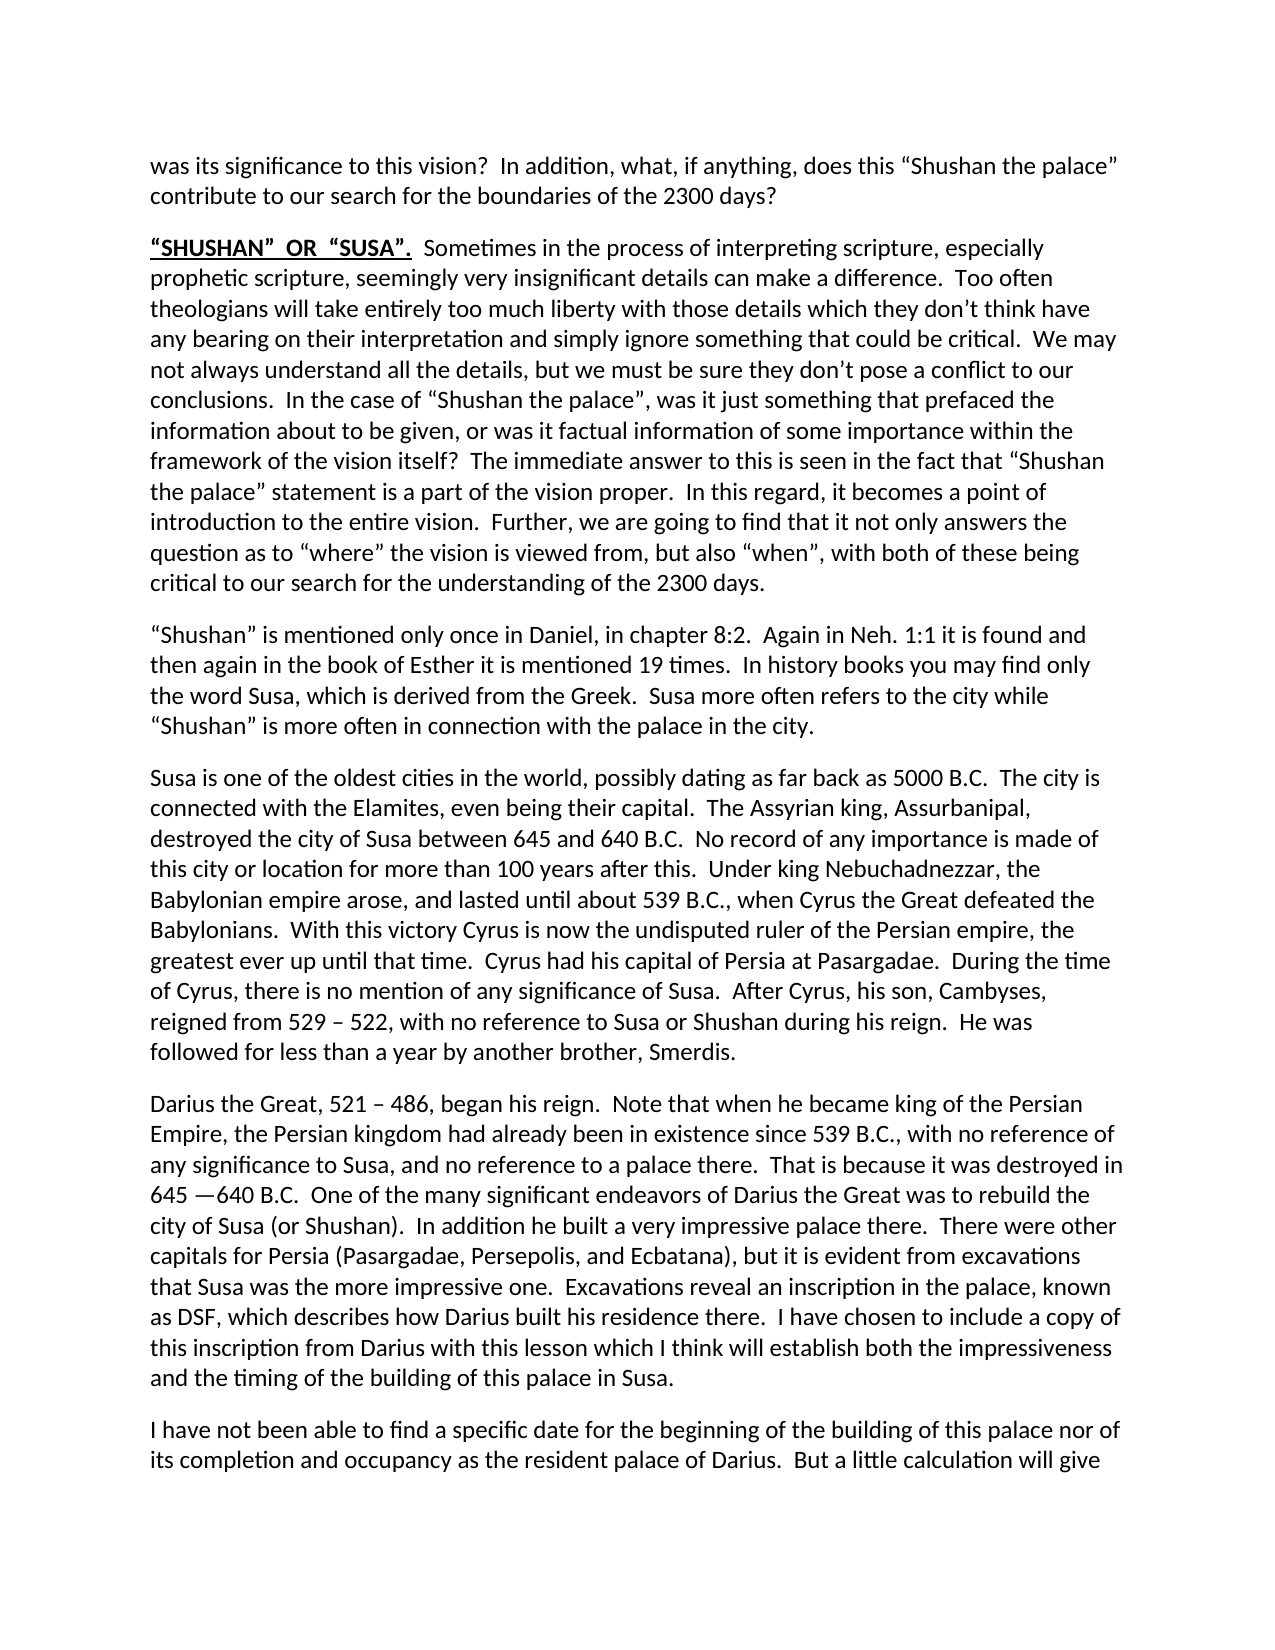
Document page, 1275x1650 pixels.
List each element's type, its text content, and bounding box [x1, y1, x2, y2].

text “SHUSHAN” OR “SUSA”. Sometimes in the process of interpreting scripture, especially prophetic scripture, seemingly very insignificant details can make a difference. Too often theologians will take entirely too much liberty with those details which they don’t think have any bearing on their interpretation and simply ignore something that could be critical. We may not always understand all the details, but we must be sure they don’t pose a conflict to our conclusions. In the case of “Shushan the palace”, was it just something that prefaced the information about to be given, or was it factual information of some importance within the framework of the vision itself? The immediate answer to this is seen in the fact that “Shushan the palace” statement is a part of the vision proper. In this regard, it becomes a point of introduction to the entire vision. Further, we are going to find that it not only answers the question as to “where” the vision is viewed from, but also “when”, with both of these being critical to our search for the understanding of the 2300 days. [150, 232, 1125, 598]
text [150, 150, 1125, 211]
text Susa is one of the oldest cities in the world, possibly dating as far back as 5000 B.C. The city is connected with the Elamites, even being their capital. The Assyrian king, Assurbanipal, destroyed the city of Susa between 645 and 640 B.C. No record of any importance is made of this city or location for more than 100 years after this. Under king Nebuchadnezzar, the Babylonian empire arose, and lasted until about 539 B.C., when Cyrus the Great defeated the Babylonians. With this victory Cyrus is now the undisputed ruler of the Persian empire, the greatest ever up until that time. Cyrus had his capital of Persia at Pasargadae. During the time of Cyrus, there is no mention of any significance of Susa. After Cyrus, his son, Cambyses, reigned from 529 – 522, with no reference to Susa or Shushan during his reign. He was followed for less than a year by another brother, Smerdis. [150, 762, 1125, 1067]
text Darius the Great, 521 – 486, began his reign. Note that when he became king of the Persian Empire, the Persian kingdom had already been in existence since 539 B.C., with no reference of any significance to Susa, and no reference to a palace there. That is because it was destroyed in 645 —640 B.C. One of the many significant endeavors of Darius the Great was to rebuild the city of Susa (or Shushan). In addition he built a very impressive palace there. There were other capitals for Persia (Pasargadae, Persepolis, and Ecbatana), but it is evident from excavations that Susa was the more impressive one. Excavations reveal an inscription in the palace, known as DSF, which describes how Darius built his residence there. I have chosen to include a copy of this inscription from Darius with this lesson which I think will establish both the impressiveness and the timing of the building of this palace in Susa. [150, 1088, 1125, 1393]
text “Shushan” is mentioned only once in Daniel, in chapter 8:2. Again in Neh. 1:1 it is found and then again in the book of Esther it is mentioned 19 times. In history books you may find only the word Susa, which is derived from the Greek. Susa more often refers to the city while “Shushan” is more often in connection with the palace in the city. [150, 619, 1125, 741]
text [150, 1414, 1125, 1475]
